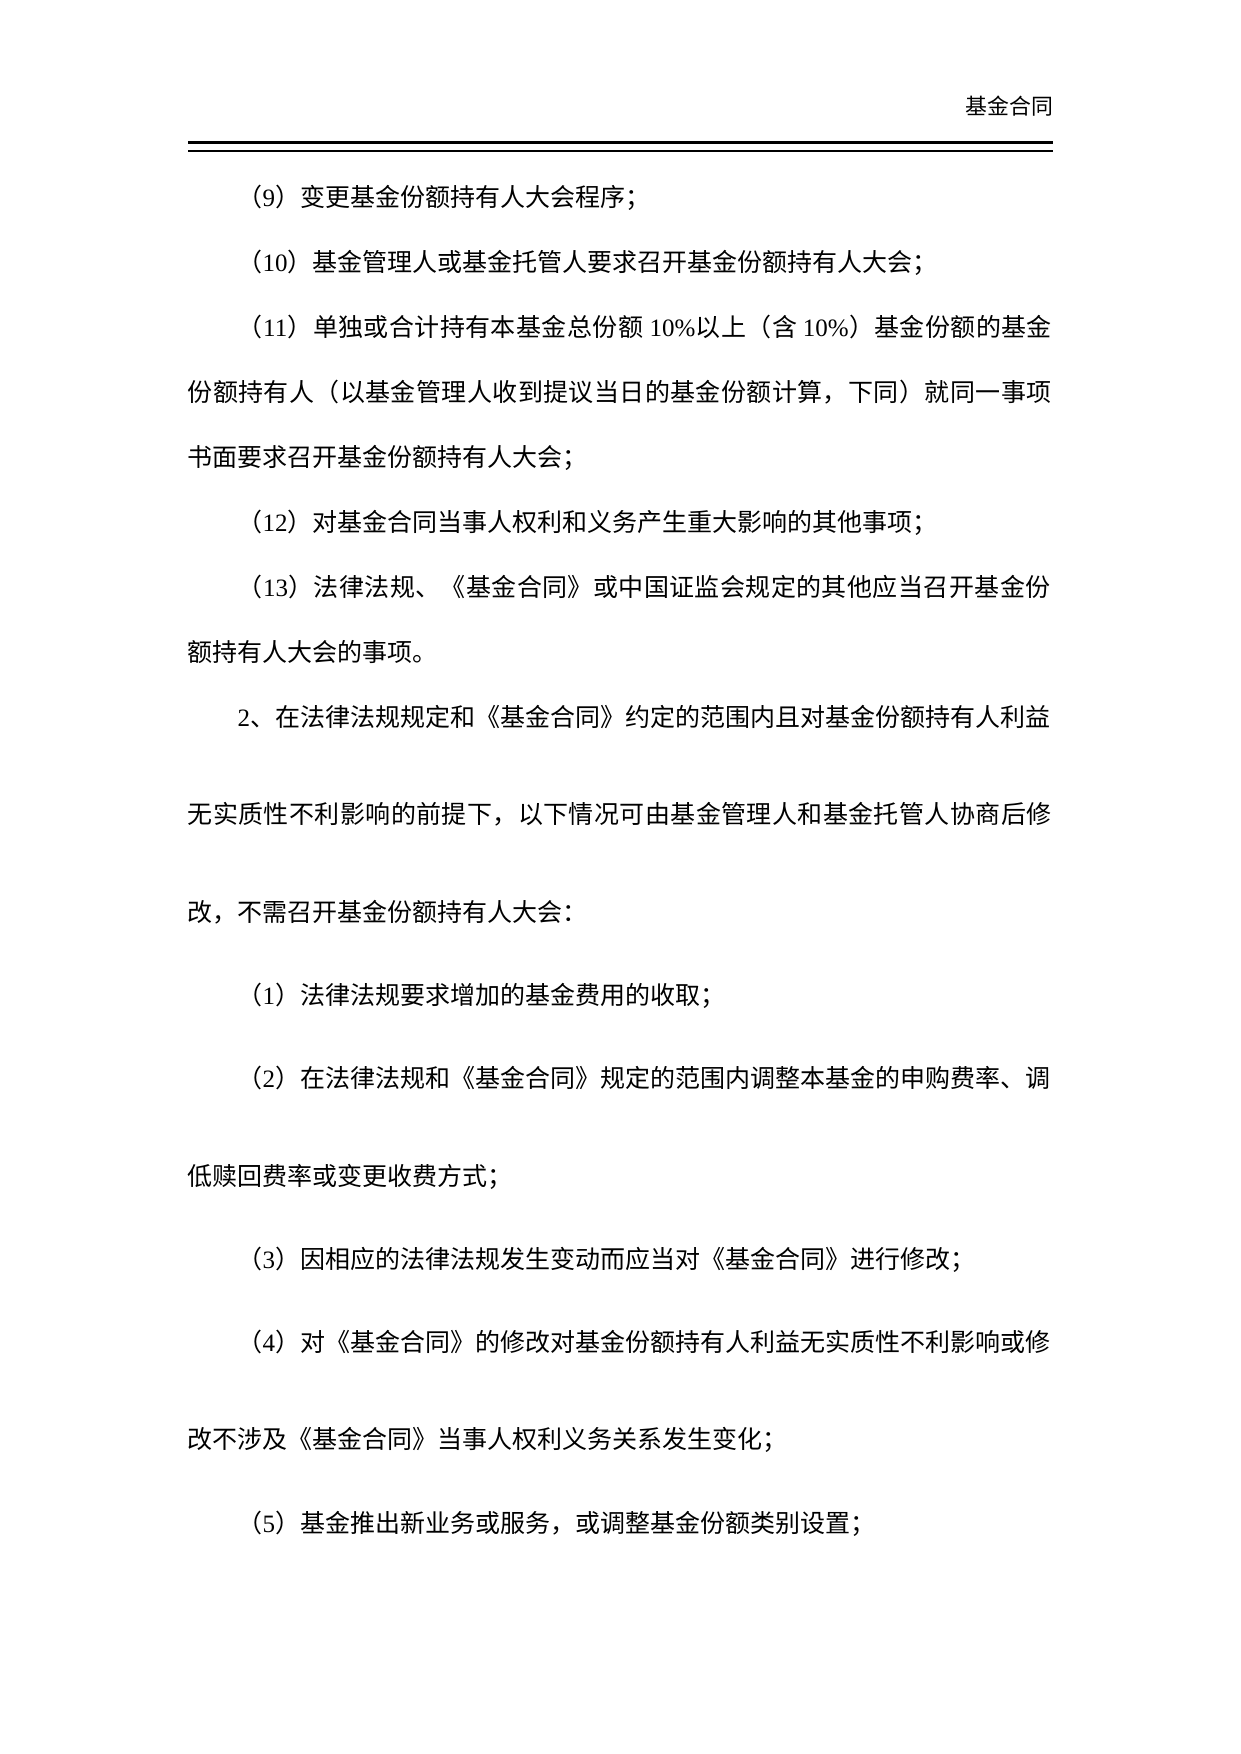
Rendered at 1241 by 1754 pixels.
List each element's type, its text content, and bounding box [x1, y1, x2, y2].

text （9）变更基金份额持有人大会程序； [187, 163, 1053, 228]
text （1）法律法规要求增加的基金费用的收取； [187, 961, 1053, 1026]
text （10）基金管理人或基金托管人要求召开基金份额持有人大会； [187, 228, 1053, 293]
text （11）单独或合计持有本基金总份额10%以上（含10%）基金份额的基金份额持有人（以基金管理人收到提议当日的基金份额计算，下同）就同一事项书面要求召开基金份额持有人大会； [187, 293, 1053, 488]
text （2）在法律法规和《基金合同》规定的范围内调整本基金的申购费率、调低赎回费率或变更收费方式； [187, 1044, 1053, 1207]
text （4）对《基金合同》的修改对基金份额持有人利益无实质性不利影响或修改不涉及《基金合同》当事人权利义务关系发生变化； [187, 1308, 1053, 1471]
text （12）对基金合同当事人权利和义务产生重大影响的其他事项； [187, 488, 1053, 553]
text （13）法律法规、《基金合同》或中国证监会规定的其他应当召开基金份额持有人大会的事项。 [187, 553, 1053, 683]
text 2、在法律法规规定和《基金合同》约定的范围内且对基金份额持有人利益无实质性不利影响的前提下，以下情况可由基金管理人和基金托管人协商后修改，不需召开基金份额持有人大会： [187, 683, 1053, 943]
text （3）因相应的法律法规发生变动而应当对《基金合同》进行修改； [187, 1225, 1053, 1290]
text （5）基金推出新业务或服务，或调整基金份额类别设置； [187, 1489, 1053, 1554]
